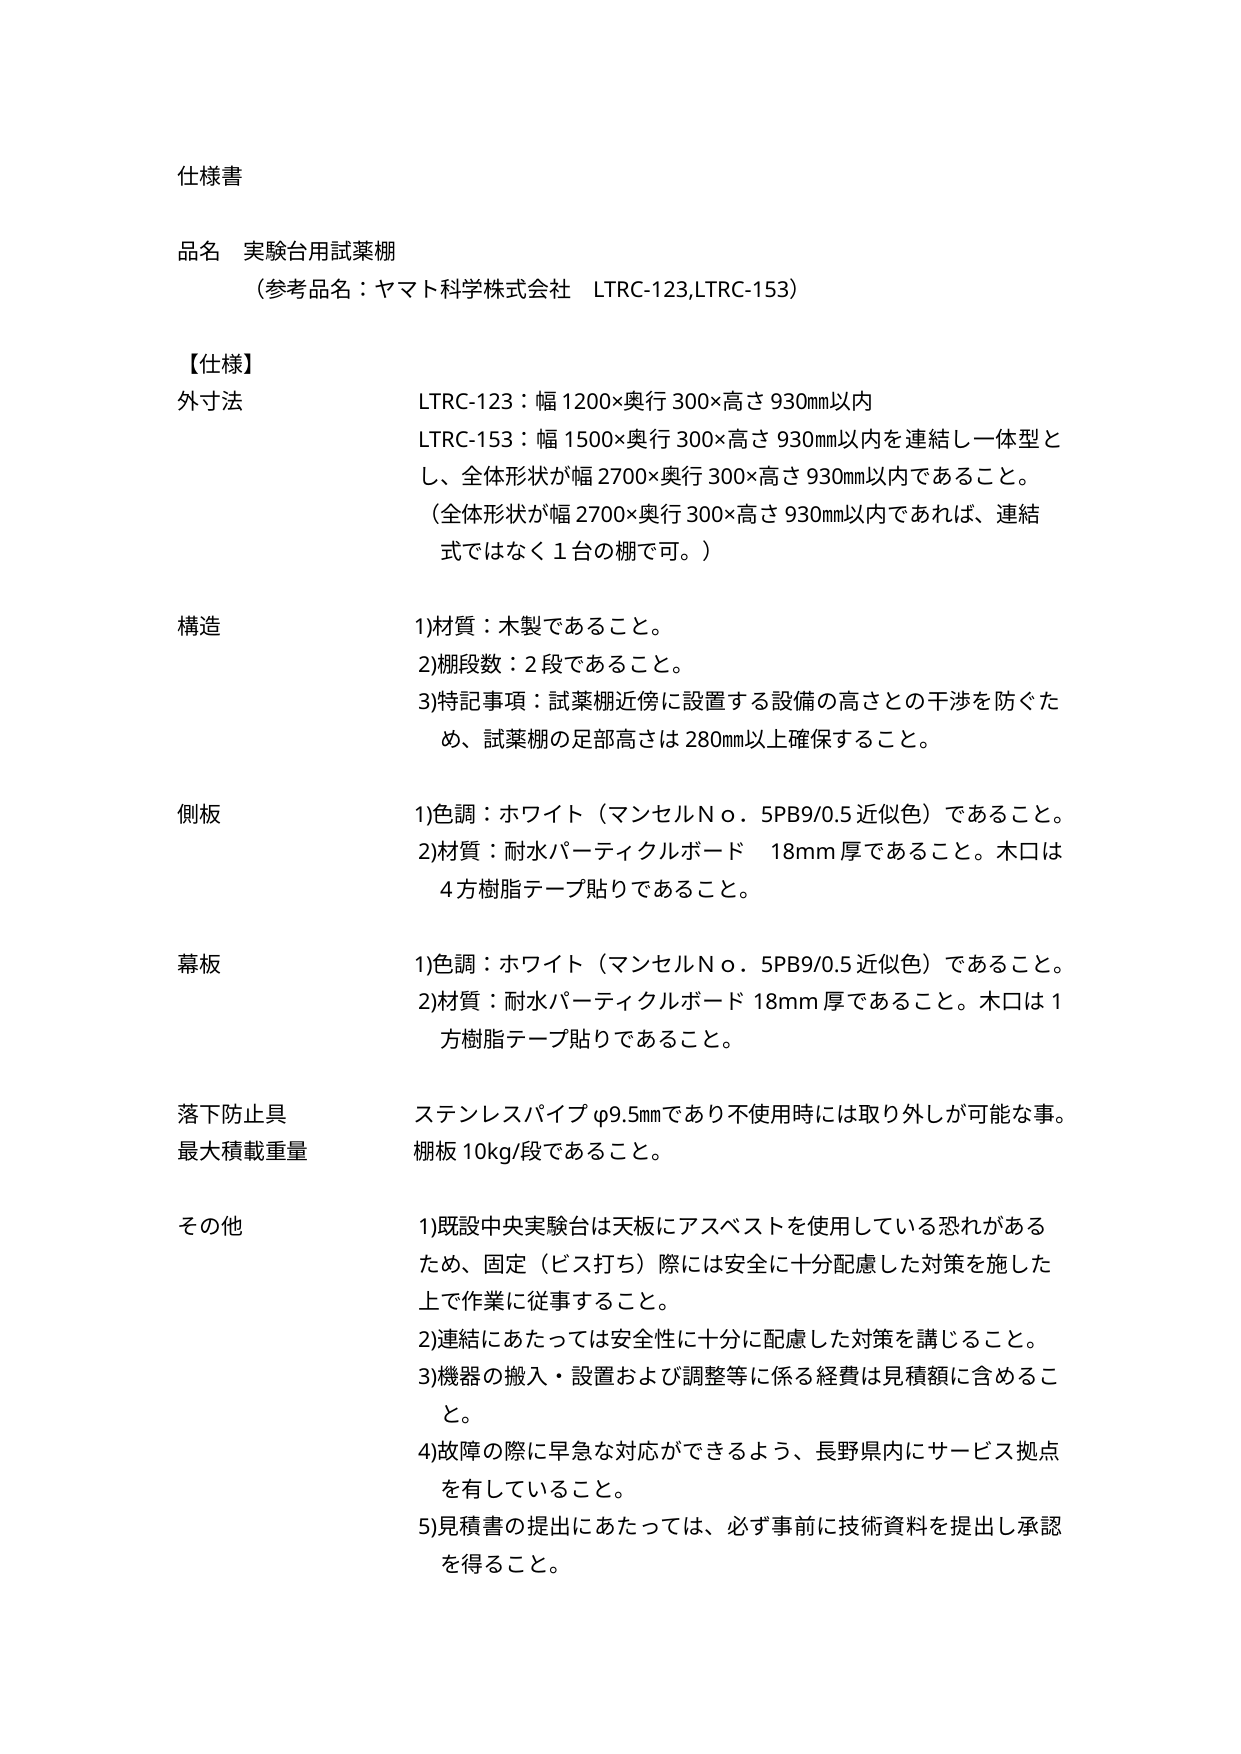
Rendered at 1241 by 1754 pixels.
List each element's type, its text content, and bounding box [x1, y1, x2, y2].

text 3)機器の搬入・設置および調整等に係る経費は見積額に含めること。 [418, 1356, 1063, 1431]
text 構造 1)材質：木製であること。 [177, 606, 1063, 644]
text 2)棚段数：2段であること。 [177, 644, 1063, 681]
text 2)連結にあたっては安全性に十分に配慮した対策を講じること。 [418, 1319, 1063, 1356]
text 幕板 1)色調：ホワイト（マンセルＮｏ．5PB9/0.5近似色）であること。 [177, 944, 1063, 981]
text 3)特記事項：試薬棚近傍に設置する設備の高さとの干渉を防ぐため、試薬棚の足部高さは280㎜以上確保すること。 [418, 681, 1063, 756]
text 落下防止具 ステンレスパイプφ9.5㎜であり不使用時には取り外しが可能な事。 [177, 1094, 1063, 1131]
text 2)材質：耐水パーティクルボード 18mm厚であること。木口は1方樹脂テープ貼りであること。 [418, 981, 1063, 1056]
text その他 1)既設中央実験台は天板にアスベストを使用している恐れがある [177, 1206, 1063, 1244]
text 4)故障の際に早急な対応ができるよう、長野県内にサービス拠点を有していること。 [418, 1431, 1063, 1506]
text 最大積載重量 棚板10kg/段であること。 [177, 1131, 1063, 1169]
text 5)見積書の提出にあたっては、必ず事前に技術資料を提出し承認を得ること。 [418, 1506, 1063, 1581]
text 側板 1)色調：ホワイト（マンセルＮｏ．5PB9/0.5近似色）であること。 [177, 794, 1063, 831]
text 外寸法 LTRC-123：幅1200×奥行300×高さ930㎜以内 [177, 381, 1063, 419]
text （全体形状が幅2700×奥行300×高さ930㎜以内であれば、連結 [418, 494, 1063, 531]
text 【仕様】 [177, 344, 1063, 381]
text 式ではなく１台の棚で可。） [418, 531, 1063, 569]
text （参考品名：ヤマト科学株式会社 LTRC-123,LTRC-153） [177, 269, 1063, 306]
text ため、固定（ビス打ち）際には安全に十分配慮した対策を施した [287, 1244, 1063, 1281]
text LTRC-153：幅1500×奥行300×高さ930㎜以内を連結し一体型とし、全体形状が幅2700×奥行300×高さ930㎜以内であること。 [418, 419, 1063, 494]
text 上で作業に従事すること。 [287, 1281, 1063, 1319]
text 2)材質：耐水パーティクルボード 18mm厚であること。木口は4方樹脂テープ貼りであること。 [418, 831, 1063, 906]
text 品名 実験台用試薬棚 [177, 231, 1063, 269]
text 仕様書 [177, 156, 1063, 194]
